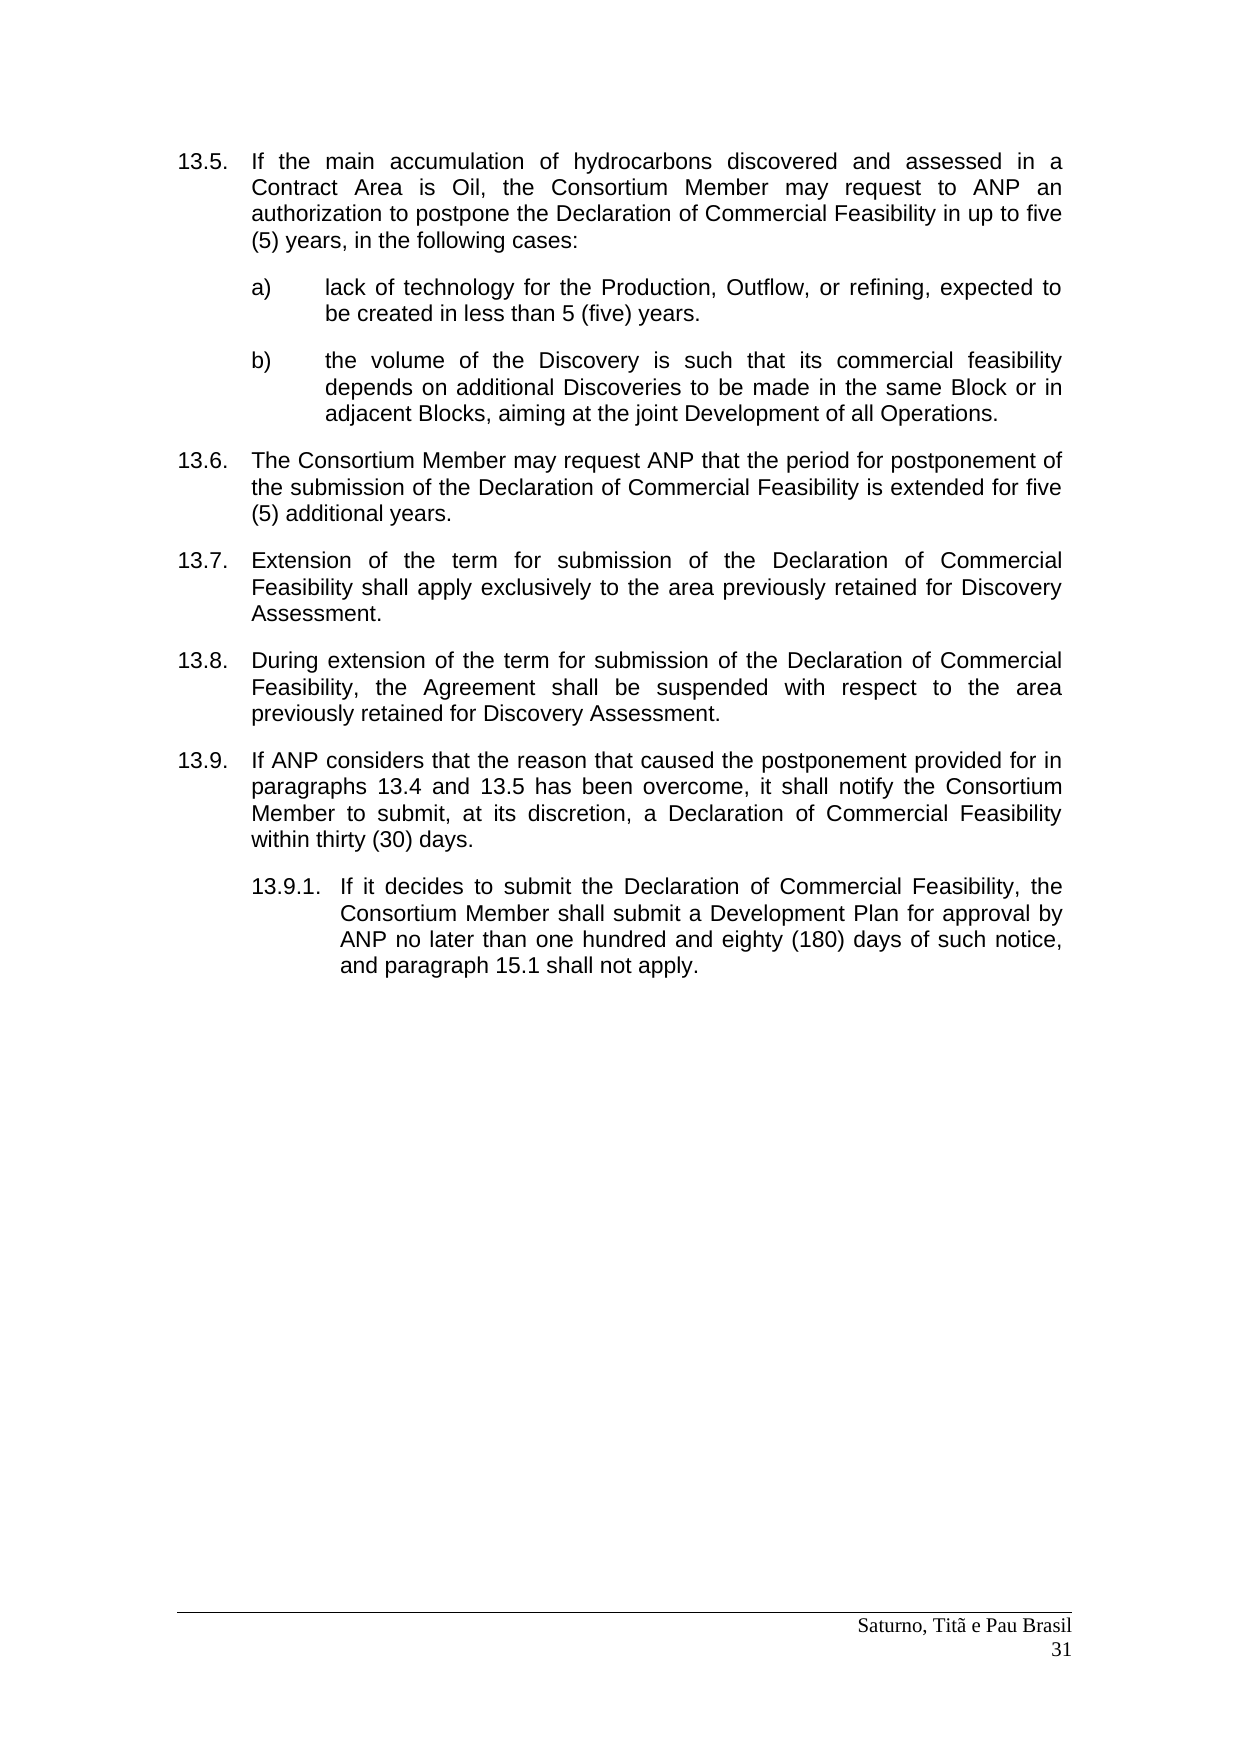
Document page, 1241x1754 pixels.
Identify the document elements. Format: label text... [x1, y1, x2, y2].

text If it decides to submit the Declaration of Commercial Feasibility, the Consortium Member shall submit a Development Plan for approval by ANP no later than one hundred and eighty (180) days of such notice, and paragraph 15.1 shall not apply. [251, 873, 1063, 979]
text The Consortium Member may request ANP that the period for postponement of the submission of the Declaration of Commercial Feasibility is extended for five (5) additional years. [177, 447, 1063, 526]
list the volume of the Discovery is such that its commercial feasibility depends on additional Discoveries to be made in the same Block or in adjacent Blocks, aiming at the joint Development of all Operations. [251, 347, 1063, 426]
text During extension of the term for submission of the Declaration of Commercial Feasibility, the Agreement shall be suspended with respect to the area previously retained for Discovery Assessment. [177, 647, 1063, 726]
text If ANP considers that the reason that caused the postponement provided for in paragraphs 13.4 and 13.5 has been overcome, it shall notify the Consortium Member to submit, at its discretion, a Declaration of Commercial Feasibility within thirty (30) days. [177, 747, 1063, 852]
list lack of technology for the Production, Outflow, or refining, expected to be created in less than 5 (five) years. [251, 274, 1063, 327]
text If the main accumulation of hydrocarbons discovered and assessed in a Contract Area is Oil, the Consortium Member may request to ANP an authorization to postpone the Declaration of Commercial Feasibility in up to five (5) years, in the following cases: [177, 148, 1063, 253]
text Extension of the term for submission of the Declaration of Commercial Feasibility shall apply exclusively to the area previously retained for Discovery Assessment. [177, 547, 1063, 626]
